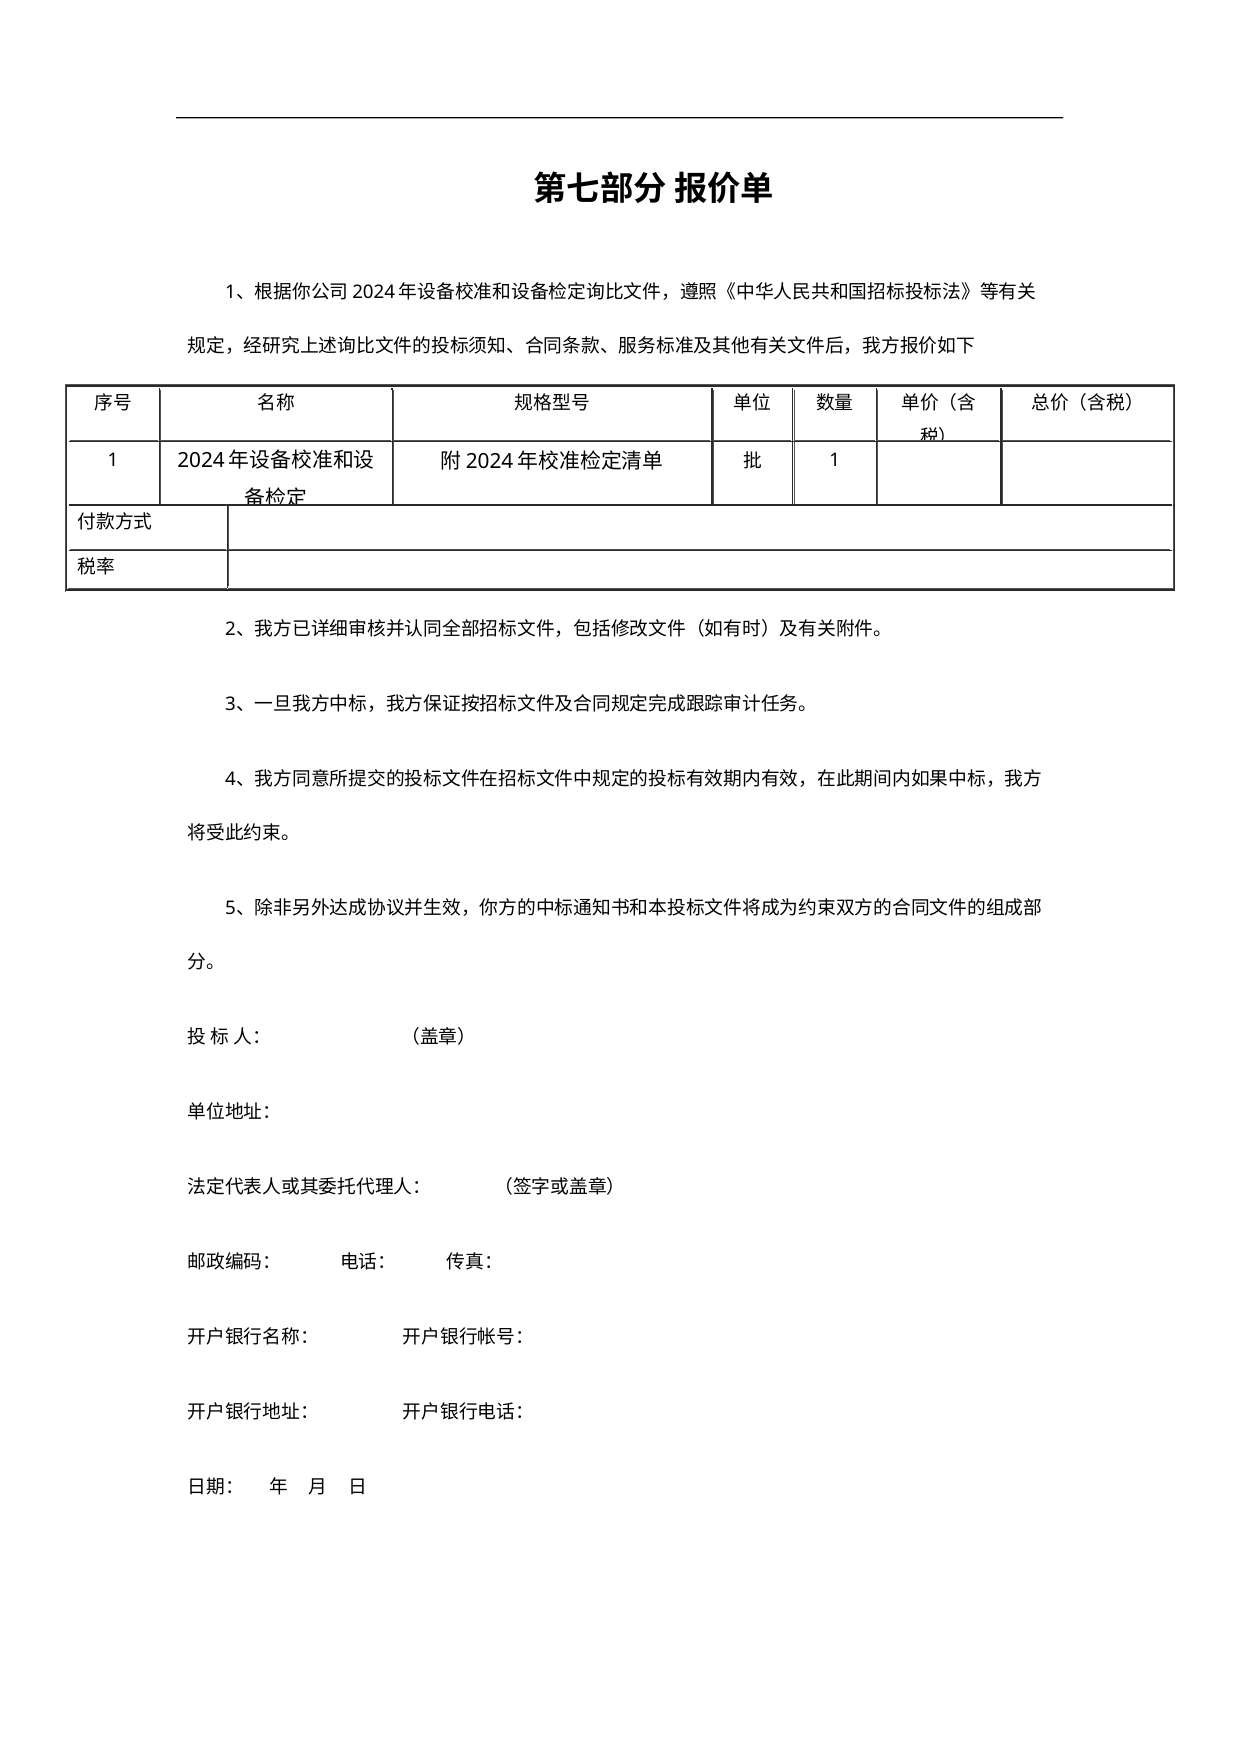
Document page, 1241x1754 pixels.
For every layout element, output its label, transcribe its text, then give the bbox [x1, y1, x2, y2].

table_cell 1 [67, 440, 158, 503]
list 根据你公司2024年设备校准和设备检定询比文件，遵照《中华人民共和国招标投标法》等有关规定，经研究上述询比文件的投标须知、合同条款、服务标准及其他有关文件后，我方报价如下 [187, 255, 1053, 363]
text 第七部分 报价单 [187, 162, 1053, 210]
table_cell 2024年设备校准和设备检定 [161, 443, 391, 503]
table_cell [229, 504, 1173, 549]
table_header 规格型号 [393, 387, 712, 440]
text 邮政编码： 电话： 传真： [187, 1225, 1053, 1279]
table_cell 税率 [67, 549, 227, 588]
table_cell [878, 443, 999, 503]
text 投 标 人： （盖章） [187, 1000, 1053, 1054]
list 2、我方已详细审核并认同全部招标文件，包括修改文件（如有时）及有关附件。 [187, 592, 1053, 646]
text 日期： 年 月 日 [187, 1450, 1053, 1504]
table_header 单价（含税） [876, 387, 1001, 440]
text 3、一旦我方中标，我方保证按招标文件及合同规定完成跟踪审计任务。 [187, 667, 1053, 721]
table_cell [1003, 440, 1173, 503]
table_cell 付款方式 [67, 504, 226, 549]
table_cell 附2024年校准检定清单 [394, 443, 710, 503]
text 开户银行地址： 开户银行电话： [187, 1375, 1053, 1429]
table_header 序号 [68, 388, 159, 440]
text 5、除非另外达成协议并生效，你方的中标通知书和本投标文件将成为约束双方的合同文件的组成部分。 [187, 871, 1053, 979]
text 开户银行名称： 开户银行帐号： [187, 1300, 1053, 1354]
table_header 名称 [160, 387, 392, 440]
table_header 总价（含税） [1002, 388, 1173, 440]
table_header 数量 [793, 388, 876, 440]
table_cell 1 [795, 443, 875, 503]
table_header 单位 [713, 387, 793, 440]
table_cell [228, 549, 1173, 588]
text 法定代表人或其委托代理人： （签字或盖章） [187, 1150, 1053, 1204]
text 单位地址： [187, 1075, 1053, 1129]
text 4、我方同意所提交的投标文件在招标文件中规定的投标有效期内有效，在此期间内如果中标，我方将受此约束。 [187, 742, 1053, 850]
table_cell 批 [714, 443, 791, 503]
